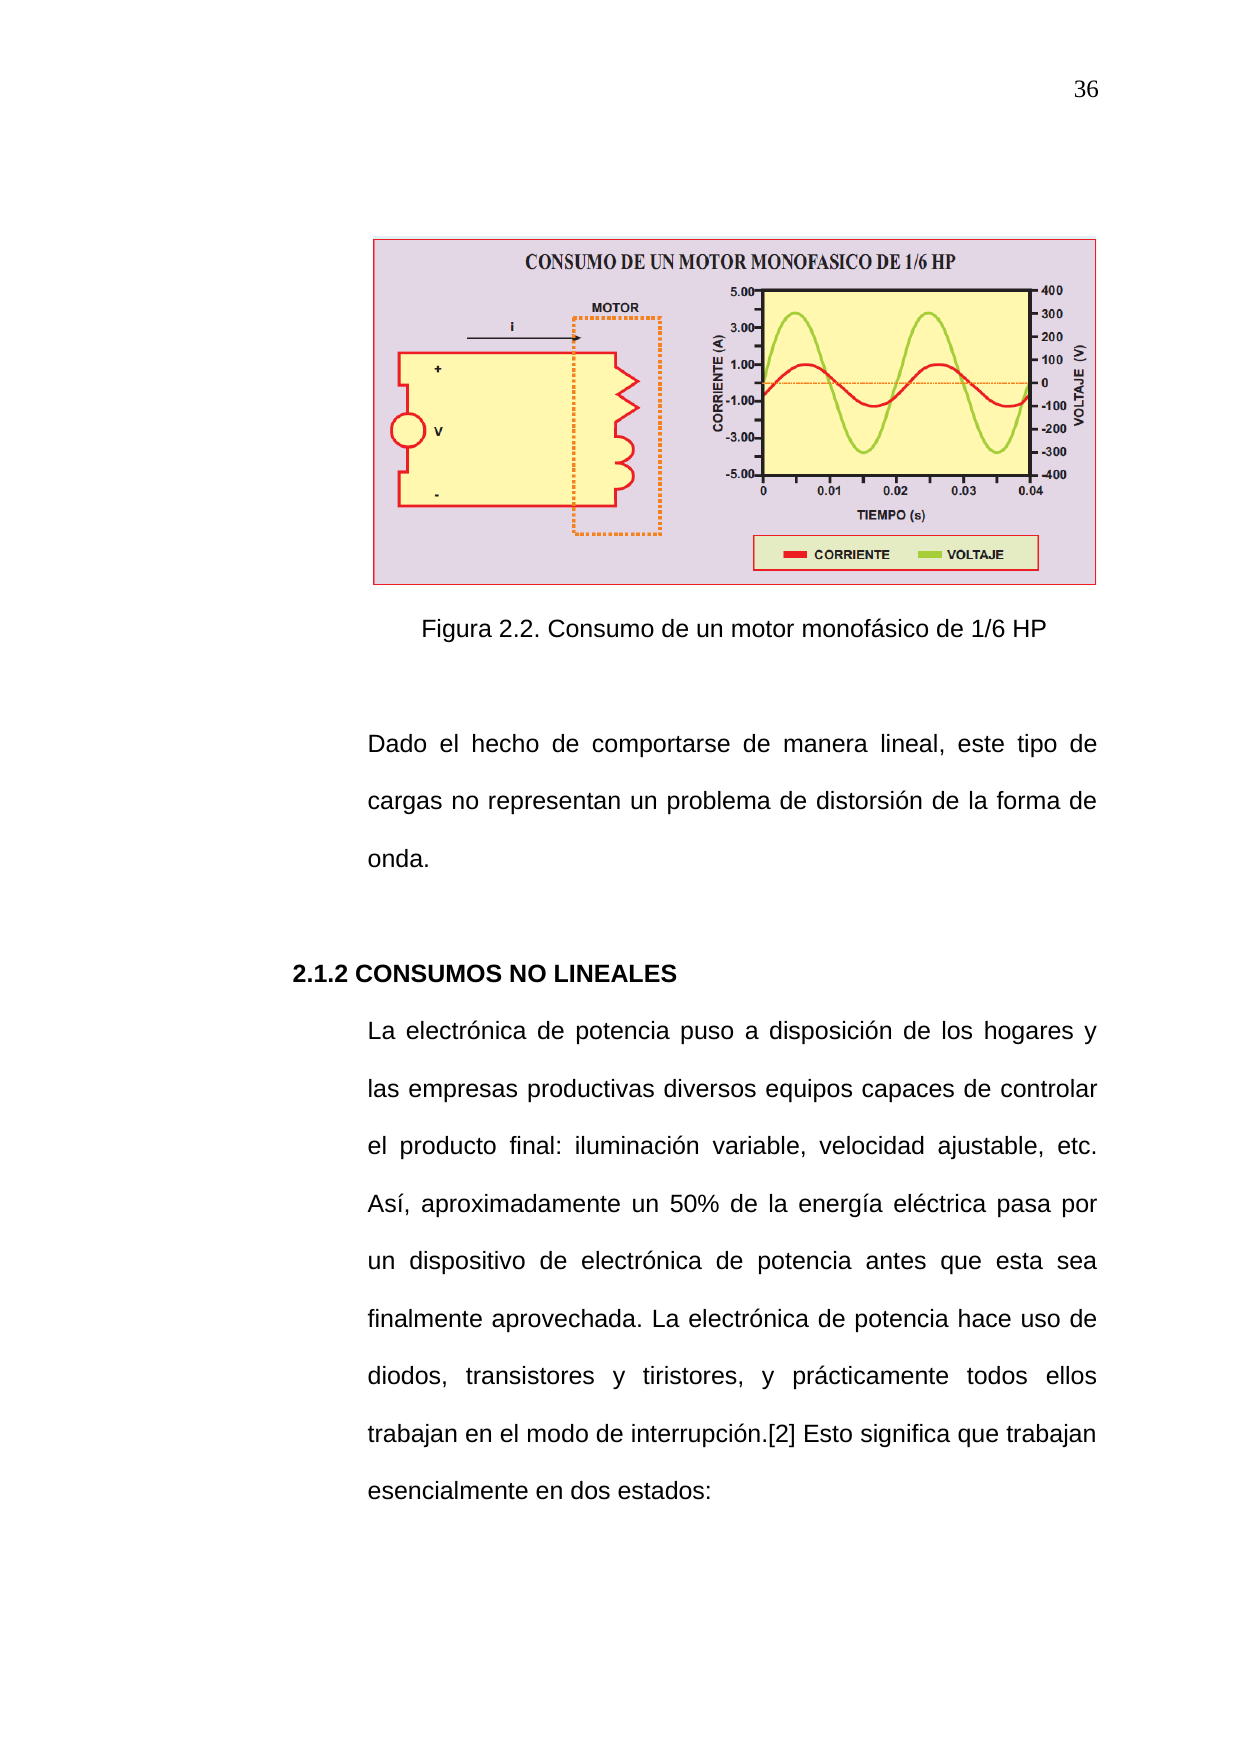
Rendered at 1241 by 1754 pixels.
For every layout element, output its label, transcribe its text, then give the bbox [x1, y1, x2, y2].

subtitle 2.1.2 CONSUMOS NO LINEALES [292, 958, 1098, 987]
text Dado el hecho de comportarse de manera lineal, este tipo de cargas no representan un problema de distorsión de la forma de onda. [367, 728, 1098, 872]
text Figura 2.2. Consumo de un motor monofásico de 1/6 HP [370, 613, 1098, 642]
picture [372, 236, 1097, 585]
text La electrónica de potencia puso a disposición de los hogares y las empresas productivas diversos equipos capaces de controlar el producto final: iluminación variable, velocidad ajustable, etc. Así, aproximadamente un 50% de la energía eléctrica pasa por un dispositivo de electrónica de potencia antes que esta sea finalmente aprovechada. La electrónica de potencia hace uso de diodos, transistores y tiristores, y prácticamente todos ellos trabajan en el modo de interrupción.[2] Esto significa que trabajan esencialmente en dos estados: [367, 1016, 1098, 1505]
